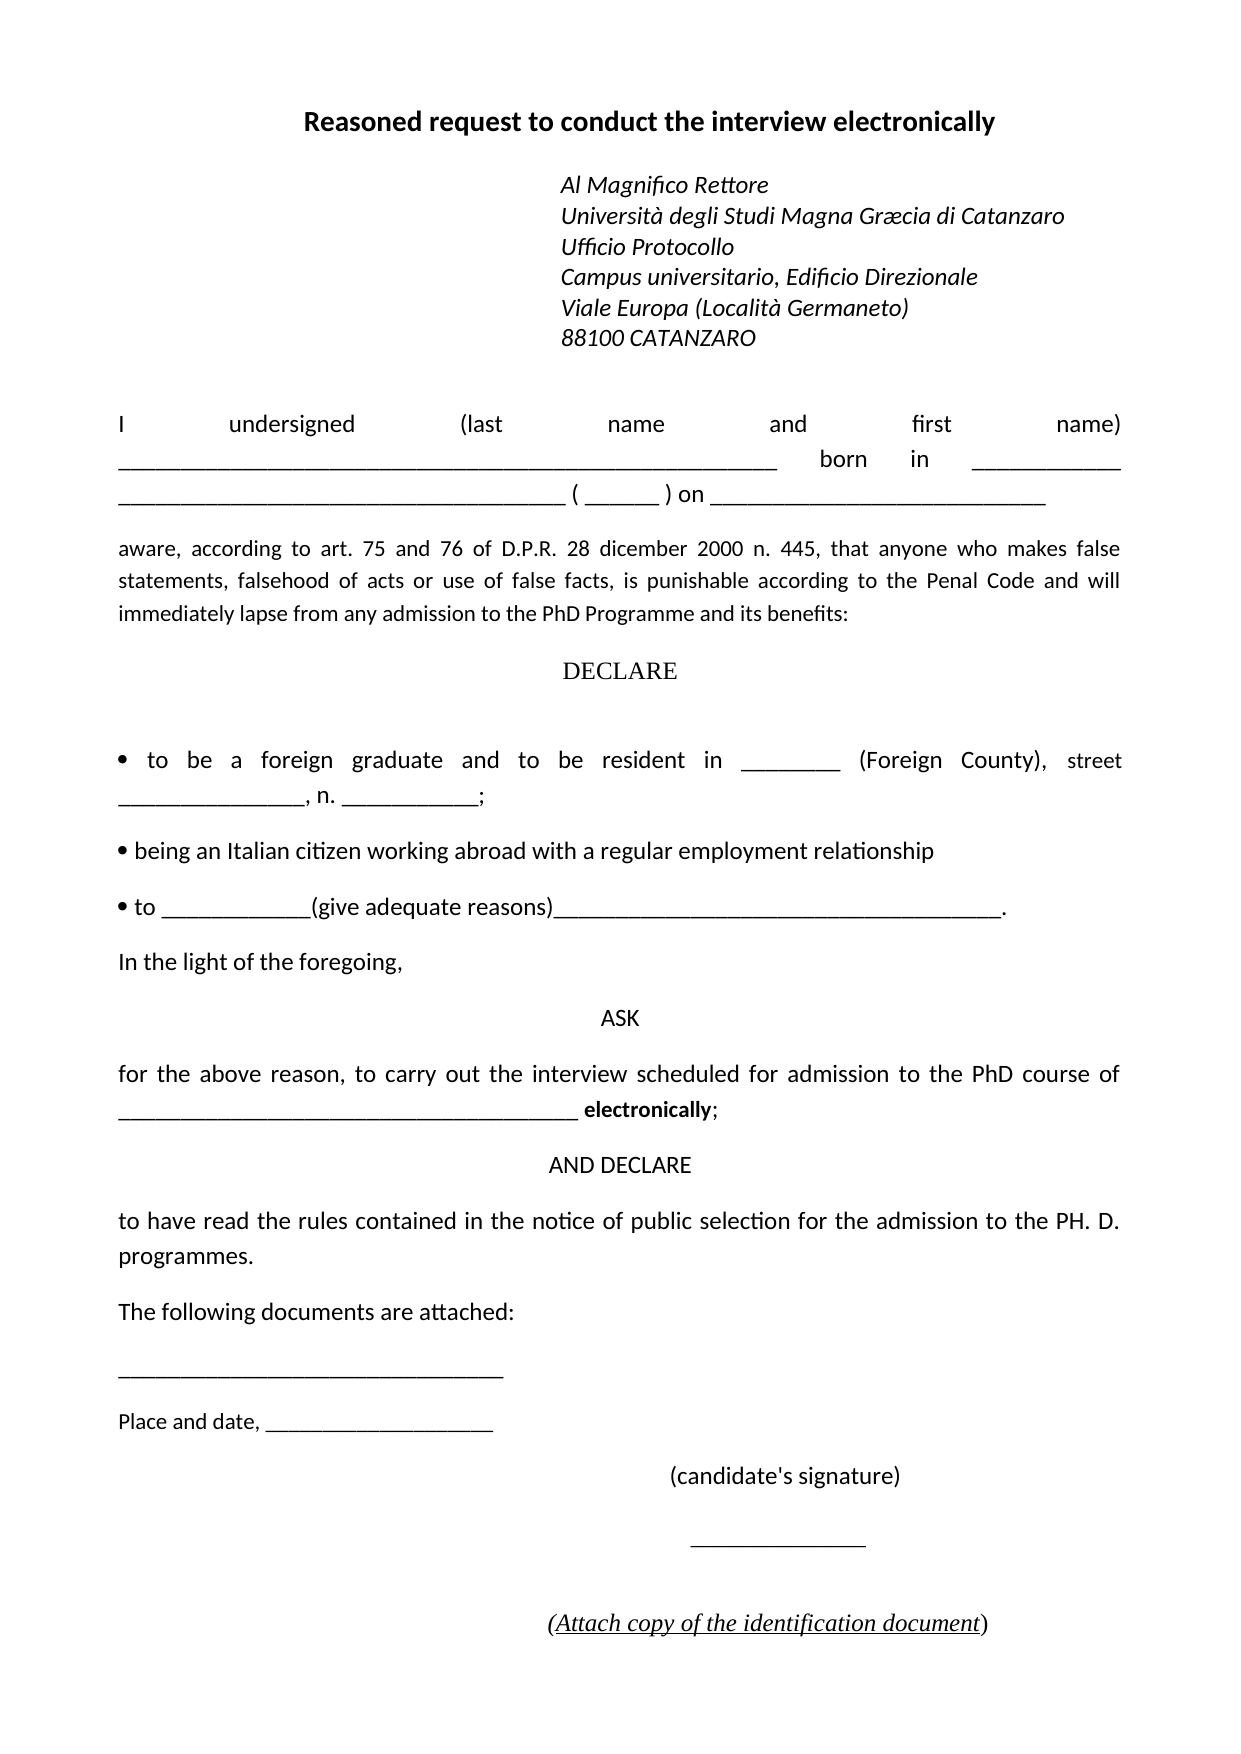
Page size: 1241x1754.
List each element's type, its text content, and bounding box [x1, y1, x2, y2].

text I undersigned (last name and first name) _____________________________________________________ born in ____________ ____________________________________ ( ______ ) on ___________________________ [118, 408, 1122, 509]
text Reasoned request to conduct the interview electronically [118, 103, 1122, 139]
text _______________________________ [118, 1351, 1122, 1382]
subtitle DECLARE [118, 656, 1122, 685]
text In the light of the foregoing, [118, 946, 1122, 977]
text to ____________(give adequate reasons)____________________________________. [118, 891, 1122, 921]
text AND DECLARE [118, 1149, 1122, 1179]
text Al Magnifico Rettore [118, 169, 1122, 200]
text (candidate's signature) [339, 1460, 1122, 1491]
text ______________ [339, 1521, 1122, 1550]
text for the above reason, to carry out the interview scheduled for admission to the PhD course of _____________________________________ electronically; [118, 1058, 1122, 1124]
text Place and date, ____________________ [118, 1407, 1122, 1435]
text 88100 CATANZARO [118, 322, 1122, 353]
text being an Italian citizen working abroad with a regular employment relationship [118, 835, 1122, 865]
text Ufficio Protocollo [118, 231, 1122, 261]
text (Attach copy of the identification document) [339, 1608, 1122, 1636]
text ASK [118, 1002, 1122, 1033]
text Università degli Studi Magna Græcia di Catanzaro [487, 200, 1122, 231]
text The following documents are attached: [118, 1296, 1122, 1326]
text Viale Europa (Località Germaneto) [118, 292, 1122, 322]
text to have read the rules contained in the notice of public selection for the admission to the PH. D. programmes. [118, 1205, 1122, 1270]
text aware, according to art. 75 and 76 of D.P.R. 28 dicember 2000 n. 445, that anyone who makes false statements, falsehood of acts or use of false facts, is punishable according to the Penal Code and will immediately lapse from any admission to the PhD Programme and its benefits: [118, 534, 1122, 627]
text to be a foreign graduate and to be resident in ________ (Foreign County), street _______________, n. ___________; [118, 744, 1122, 809]
text Campus universitario, Edificio Direzionale [118, 261, 1122, 292]
